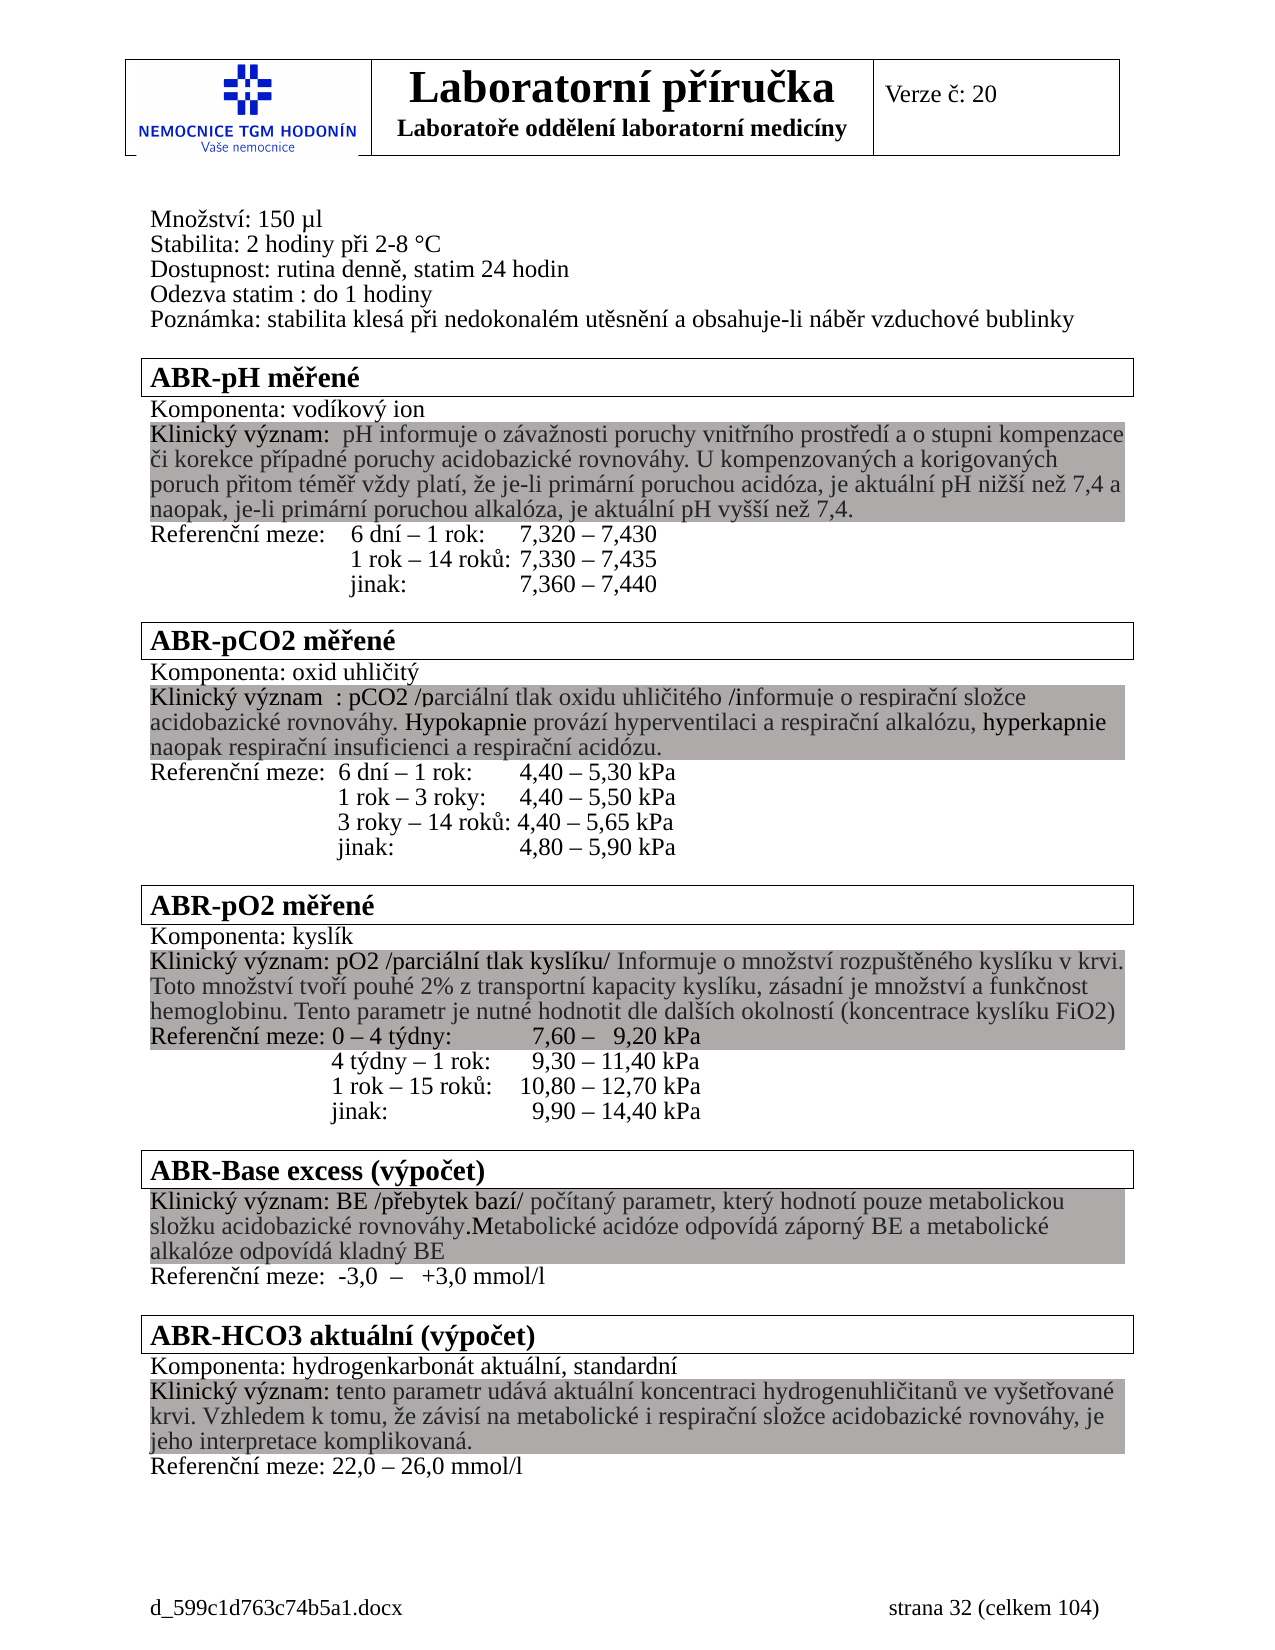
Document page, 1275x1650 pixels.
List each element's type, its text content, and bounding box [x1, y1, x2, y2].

text jinak: 4,80 – 5,90 kPa [150, 835, 1125, 860]
text Množství: 150 µl [150, 207, 1125, 232]
text ABR-pCO2 měřené [142, 623, 1133, 659]
text ABR-HCO3 aktuální (výpočet) [142, 1316, 1133, 1353]
text Stabilita: 2 hodiny při 2-8 °C [150, 232, 1125, 257]
text 3 roky – 14 roků: 4,40 – 5,65 kPa [150, 810, 1125, 835]
text Referenční meze: -3,0 – +3,0 mmol/l [150, 1264, 1125, 1289]
text Klinický význam: BE /přebytek bazí/ počítaný parametr, který hodnotí pouze metabolickou složku acidobazické rovnováhy.Metabolické acidóze odpovídá záporný BE a metabolické alkalóze odpovídá kladný BE [150, 1189, 1125, 1264]
text 1 rok – 3 roky: 4,40 – 5,50 kPa [150, 785, 1125, 810]
text ABR-Base excess (výpočet) [142, 1151, 1133, 1188]
text Klinický význam: pH informuje o závažnosti poruchy vnitřního prostředí a o stupni kompenzace či korekce případné poruchy acidobazické rovnováhy. U kompenzovaných a korigovaných poruch přitom téměř vždy platí, že je-li primární poruchou acidóza, je aktuální pH nižší než 7,4 a naopak, je-li primární poruchou alkalóza, je aktuální pH vyšší než 7,4. [150, 422, 1125, 522]
text Referenční meze: 6 dní – 1 rok: 4,40 – 5,30 kPa [150, 760, 1125, 785]
text jinak: 9,90 – 14,40 kPa [150, 1100, 1125, 1125]
text Komponenta: oxid uhličitý [150, 660, 1125, 685]
text Referenční meze: 0 – 4 týdny: 7,60 – 9,20 kPa [150, 1025, 1125, 1050]
text 1 rok – 15 roků: 10,80 – 12,70 kPa [150, 1075, 1125, 1100]
text Komponenta: vodíkový ion [150, 397, 1125, 422]
text 1 rok – 14 roků: 7,330 – 7,435 [150, 547, 1125, 572]
text Klinický význam : pCO2 /parciální tlak oxidu uhličitého /informuje o respirační složce acidobazické rovnováhy. Hypokapnie provází hyperventilaci a respirační alkalózu, hyperkapnie naopak respirační insuficienci a respirační acidózu. [150, 685, 1125, 760]
text Komponenta: kyslík [150, 925, 1125, 950]
text Komponenta: hydrogenkarbonát aktuální, standardní [150, 1354, 1125, 1379]
text Klinický význam: pO2 /parciální tlak kyslíku/ Informuje o množství rozpuštěného kyslíku v krvi. Toto množství tvoří pouhé 2% z transportní kapacity kyslíku, zásadní je množství a funkčnost hemoglobinu. Tento parametr je nutné hodnotit dle dalších okolností (koncentrace kyslíku FiO2) [150, 950, 1125, 1025]
text Referenční meze: 22,0 – 26,0 mmol/l [150, 1454, 1125, 1479]
text ABR-pH měřené [142, 359, 1133, 396]
text Klinický význam: tento parametr udává aktuální koncentraci hydrogenuhličitanů ve vyšetřované krvi. Vzhledem k tomu, že závisí na metabolické i respirační složce acidobazické rovnováhy, je jeho interpretace komplikovaná. [150, 1379, 1125, 1454]
text Referenční meze: 6 dní – 1 rok: 7,320 – 7,430 [150, 522, 1125, 547]
picture [136, 60, 359, 156]
text Odezva statim : do 1 hodiny [150, 282, 1125, 307]
text ABR-pO2 měřené [142, 886, 1133, 924]
text jinak: 7,360 – 7,440 [150, 572, 1125, 597]
text Poznámka: stabilita klesá při nedokonalém utěsnění a obsahuje-li náběr vzduchové bublinky [150, 307, 1125, 332]
text Dostupnost: rutina denně, statim 24 hodin [150, 257, 1125, 282]
text 4 týdny – 1 rok: 9,30 – 11,40 kPa [150, 1050, 1125, 1075]
